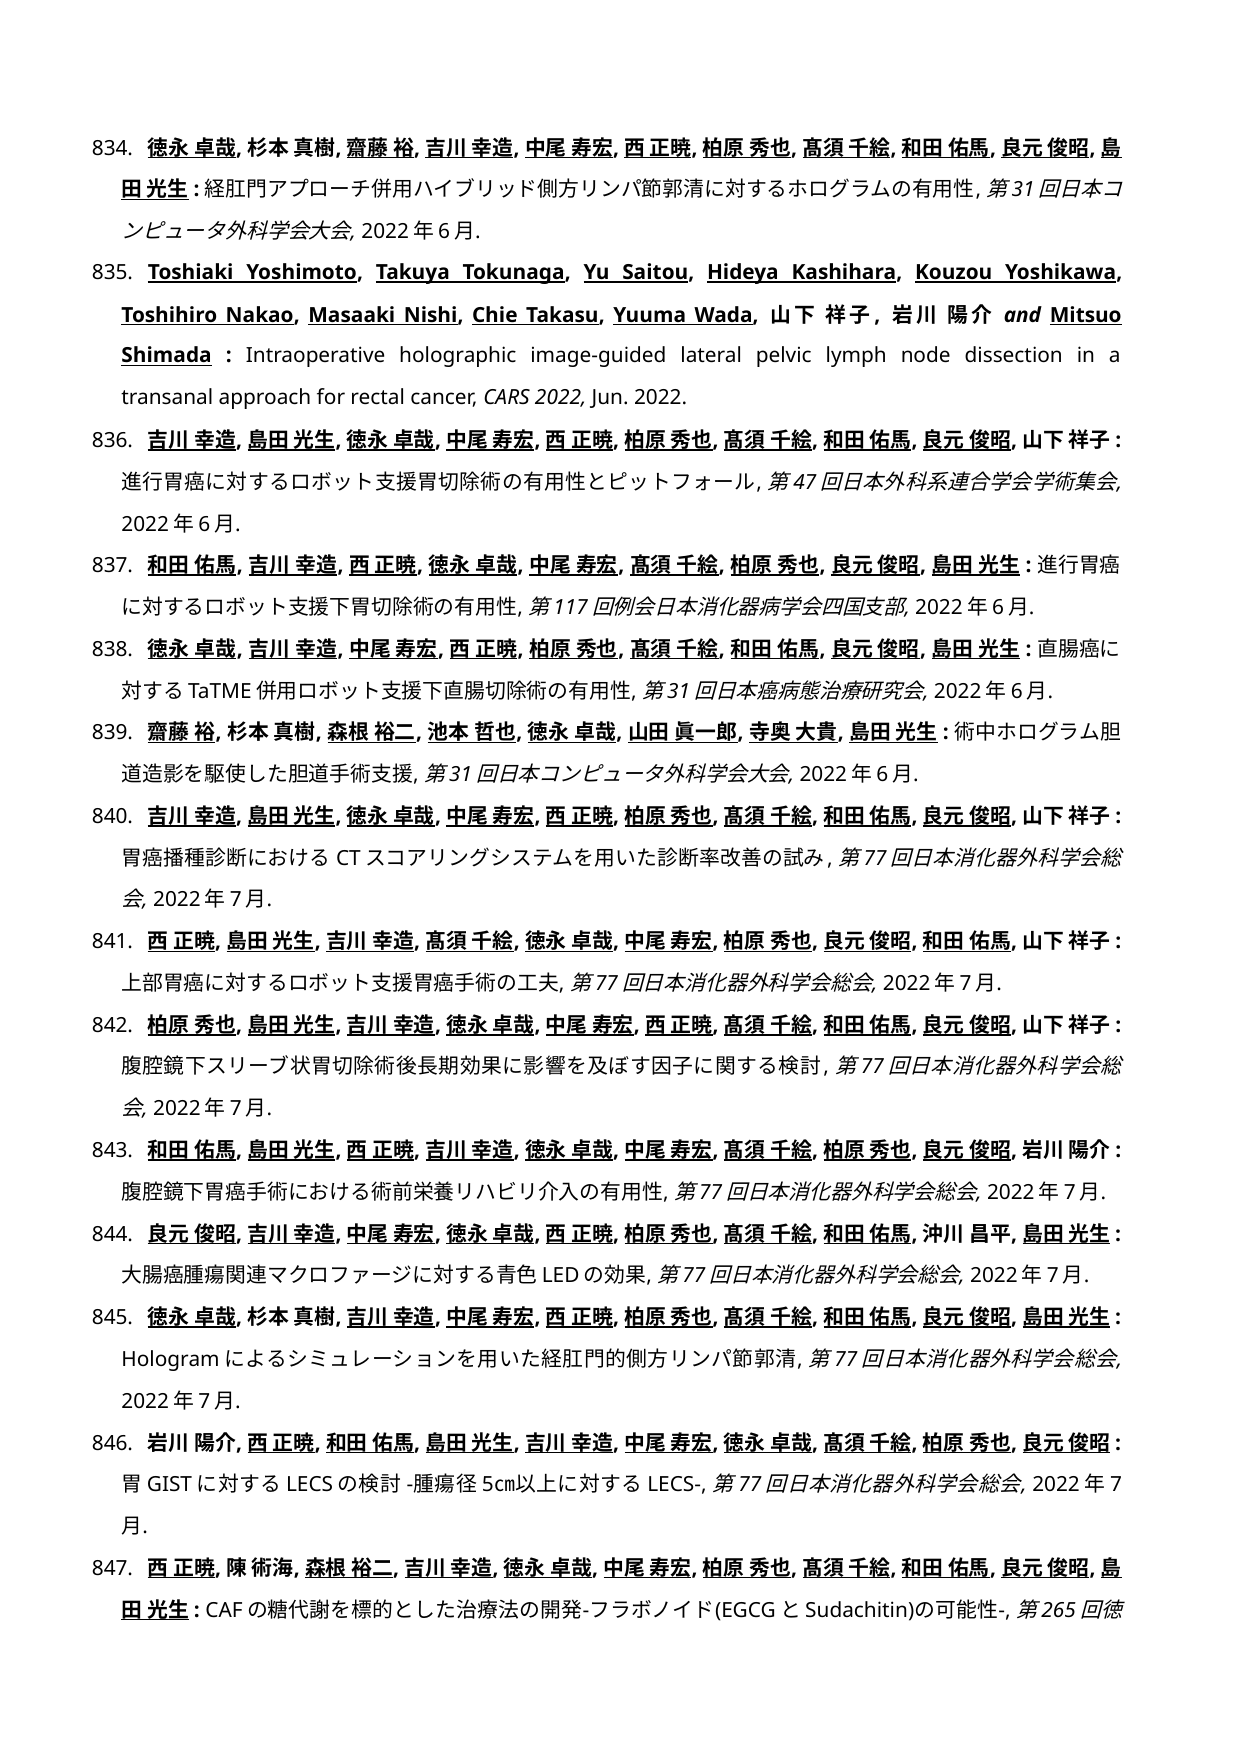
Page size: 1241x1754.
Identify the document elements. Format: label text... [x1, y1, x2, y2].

list 吉川 幸造, 島田 光生, 徳永 卓哉, 中尾 寿宏, 西 正暁, 柏原 秀也, 髙須 千絵, 和田 佑馬, 良元 俊昭, 山下 祥子 : 進行胃癌に対するロボット支援胃切除術の有用性とピットフォール, 第47回日本外科系連合学会学術集会, 2022年6月. [92, 417, 1122, 543]
list 柏原 秀也, 島田 光生, 吉川 幸造, 徳永 卓哉, 中尾 寿宏, 西 正暁, 髙須 千絵, 和田 佑馬, 良元 俊昭, 山下 祥子 : 腹腔鏡下スリーブ状胃切除術後長期効果に影響を及ぼす因子に関する検討, 第77回日本消化器外科学会総会, 2022年7月. [92, 1002, 1122, 1128]
list 岩川 陽介, 西 正暁, 和田 佑馬, 島田 光生, 吉川 幸造, 中尾 寿宏, 徳永 卓哉, 髙須 千絵, 柏原 秀也, 良元 俊昭 : 胃GISTに対するLECSの検討 -腫瘍径5㎝以上に対するLECS-, 第77回日本消化器外科学会総会, 2022年7月. [92, 1420, 1122, 1545]
list 徳永 卓哉, 杉本 真樹, 吉川 幸造, 中尾 寿宏, 西 正暁, 柏原 秀也, 髙須 千絵, 和田 佑馬, 良元 俊昭, 島田 光生 : Hologramによるシミュレーションを用いた経肛門的側方リンパ節郭清, 第77回日本消化器外科学会総会, 2022年7月. [92, 1295, 1122, 1420]
list 齋藤 裕, 杉本 真樹, 森根 裕二, 池本 哲也, 徳永 卓哉, 山田 眞一郎, 寺奥 大貴, 島田 光生 : 術中ホログラム胆道造影を駆使した胆道手術支援, 第31回日本コンピュータ外科学会大会, 2022年6月. [92, 710, 1122, 793]
list 吉川 幸造, 島田 光生, 徳永 卓哉, 中尾 寿宏, 西 正暁, 柏原 秀也, 髙須 千絵, 和田 佑馬, 良元 俊昭, 山下 祥子 : 胃癌播種診断におけるCTスコアリングシステムを用いた診断率改善の試み, 第77回日本消化器外科学会総会, 2022年7月. [92, 793, 1122, 919]
list 和田 佑馬, 吉川 幸造, 西 正暁, 徳永 卓哉, 中尾 寿宏, 髙須 千絵, 柏原 秀也, 良元 俊昭, 島田 光生 : 進行胃癌に対するロボット支援下胃切除術の有用性, 第117回例会日本消化器病学会四国支部, 2022年6月. [92, 543, 1122, 626]
list 良元 俊昭, 吉川 幸造, 中尾 寿宏, 徳永 卓哉, 西 正暁, 柏原 秀也, 髙須 千絵, 和田 佑馬, 沖川 昌平, 島田 光生 : 大腸癌腫瘍関連マクロファージに対する青色LEDの効果, 第77回日本消化器外科学会総会, 2022年7月. [92, 1211, 1122, 1295]
list Toshiaki Yoshimoto, Takuya Tokunaga, Yu Saitou, Hideya Kashihara, Kouzou Yoshikawa, Toshihiro Nakao, Masaaki Nishi, Chie Takasu, Yuuma Wada, 山下 祥子, 岩川 陽介 and Mitsuo Shimada : Intraoperative holographic image-guided lateral pelvic lymph node dissection in a transanal approach for rectal cancer, CARS 2022, Jun. 2022. [92, 250, 1122, 417]
list 徳永 卓哉, 杉本 真樹, 齋藤 裕, 吉川 幸造, 中尾 寿宏, 西 正暁, 柏原 秀也, 髙須 千絵, 和田 佑馬, 良元 俊昭, 島田 光生 : 経肛門アプローチ併用ハイブリッド側方リンパ節郭清に対するホログラムの有用性, 第31回日本コンピュータ外科学会大会, 2022年6月. [92, 125, 1122, 250]
list 和田 佑馬, 島田 光生, 西 正暁, 吉川 幸造, 徳永 卓哉, 中尾 寿宏, 髙須 千絵, 柏原 秀也, 良元 俊昭, 岩川 陽介 : 腹腔鏡下胃癌手術における術前栄養リハビリ介入の有用性, 第77回日本消化器外科学会総会, 2022年7月. [92, 1128, 1122, 1211]
list 西 正暁, 島田 光生, 吉川 幸造, 髙須 千絵, 徳永 卓哉, 中尾 寿宏, 柏原 秀也, 良元 俊昭, 和田 佑馬, 山下 祥子 : 上部胃癌に対するロボット支援胃癌手術の工夫, 第77回日本消化器外科学会総会, 2022年7月. [92, 919, 1122, 1002]
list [92, 1545, 1122, 1629]
list 徳永 卓哉, 吉川 幸造, 中尾 寿宏, 西 正暁, 柏原 秀也, 髙須 千絵, 和田 佑馬, 良元 俊昭, 島田 光生 : 直腸癌に対するTaTME併用ロボット支援下直腸切除術の有用性, 第31回日本癌病態治療研究会, 2022年6月. [92, 626, 1122, 710]
